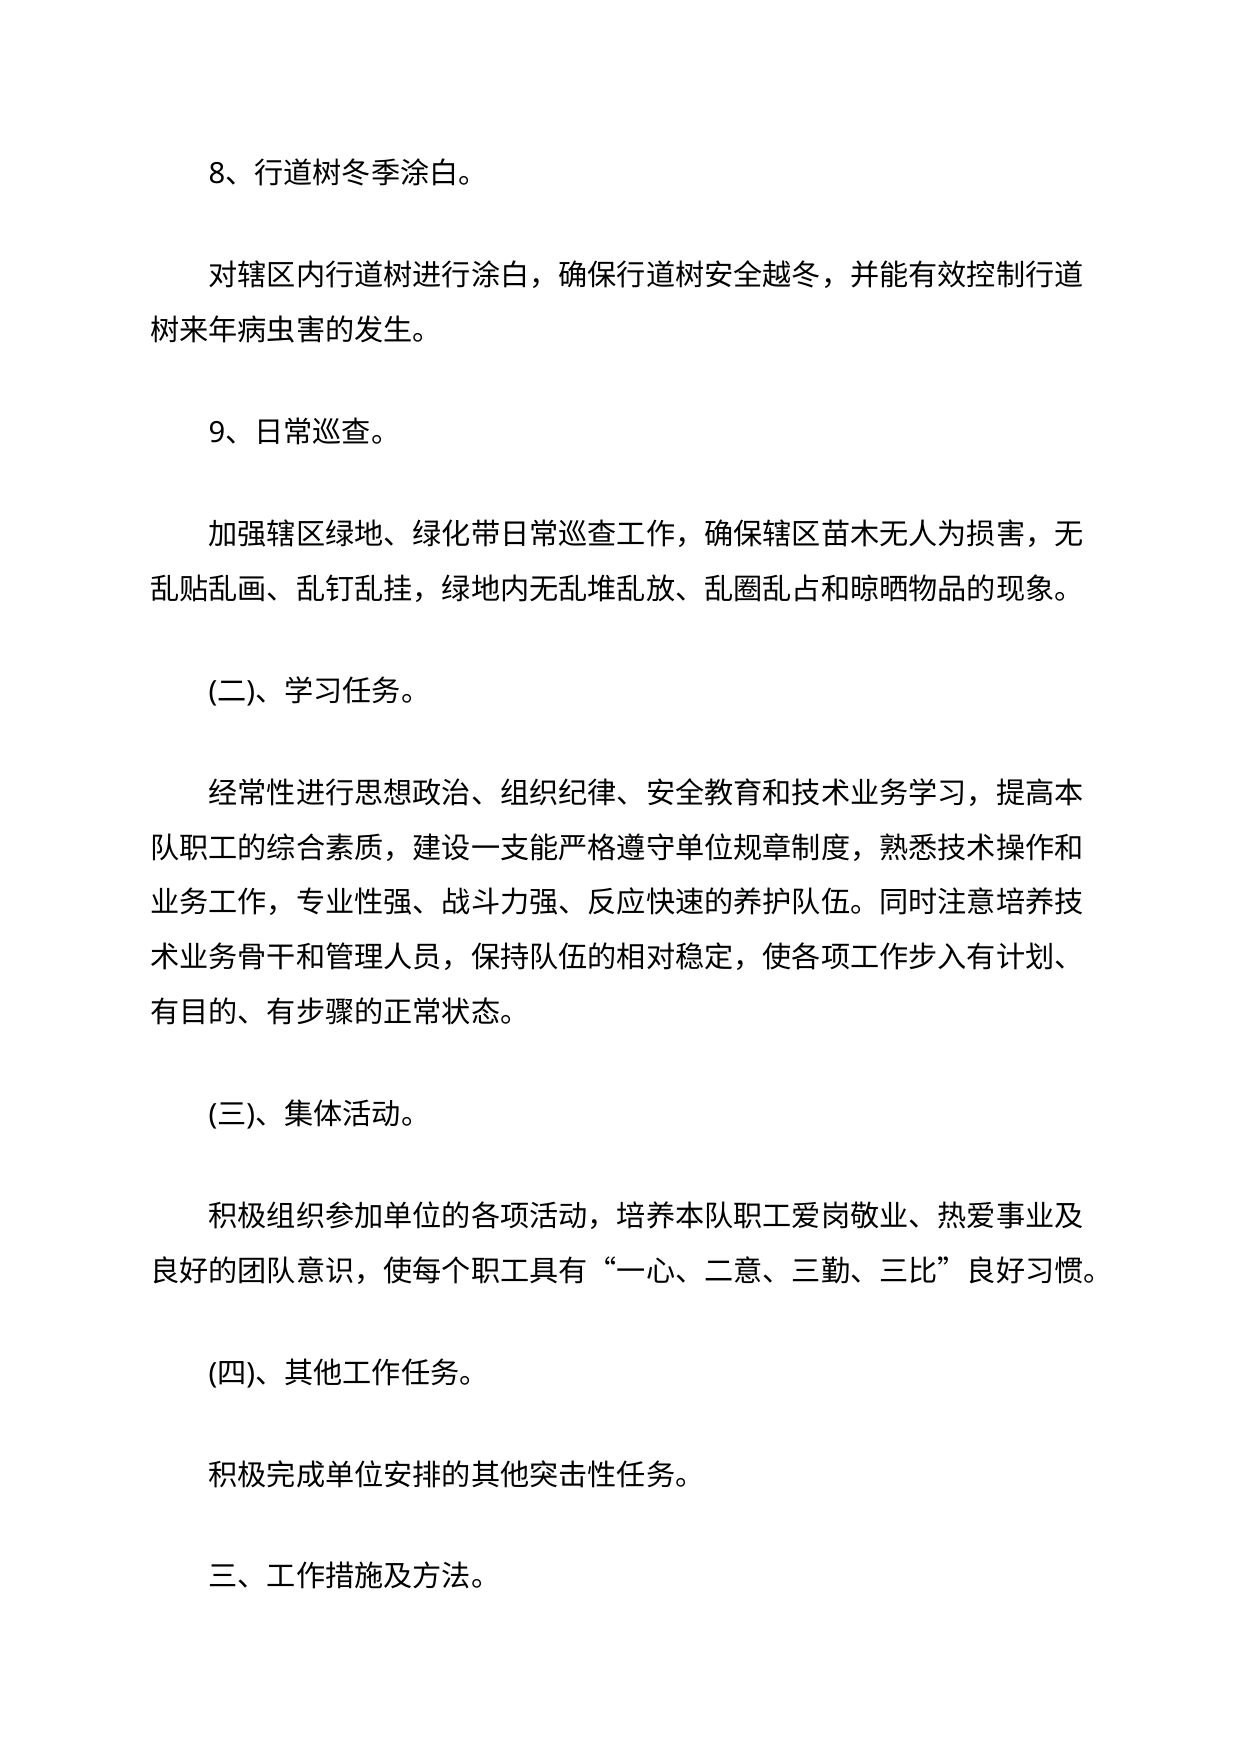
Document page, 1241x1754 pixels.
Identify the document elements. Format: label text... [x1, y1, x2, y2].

text 对辖区内行道树进行涂白，确保行道树安全越冬，并能有效控制行道树来年病虫害的发生。 [150, 252, 1090, 349]
text 经常性进行思想政治、组织纪律、安全教育和技术业务学习，提高本队职工的综合素质，建设一支能严格遵守单位规章制度，熟悉技术操作和业务工作，专业性强、战斗力强、反应快速的养护队伍。同时注意培养技术业务骨干和管理人员，保持队伍的相对稳定，使各项工作步入有计划、有目的、有步骤的正常状态。 [150, 769, 1090, 1031]
text 9、日常巡查。 [150, 409, 1090, 451]
text 三、工作措施及方法。 [150, 1553, 1090, 1595]
text 8、行道树冬季涂白。 [150, 150, 1090, 192]
text 积极组织参加单位的各项活动，培养本队职工爱岗敬业、热爱事业及良好的团队意识，使每个职工具有“一心、二意、三勤、三比”良好习惯。 [150, 1193, 1090, 1290]
text (二)、学习任务。 [150, 667, 1090, 710]
text (四)、其他工作任务。 [150, 1349, 1090, 1392]
text (三)、集体活动。 [150, 1091, 1090, 1133]
text 积极完成单位安排的其他突击性任务。 [150, 1451, 1090, 1493]
text 加强辖区绿地、绿化带日常巡查工作，确保辖区苗木无人为损害，无乱贴乱画、乱钉乱挂，绿地内无乱堆乱放、乱圈乱占和晾晒物品的现象。 [150, 511, 1090, 608]
